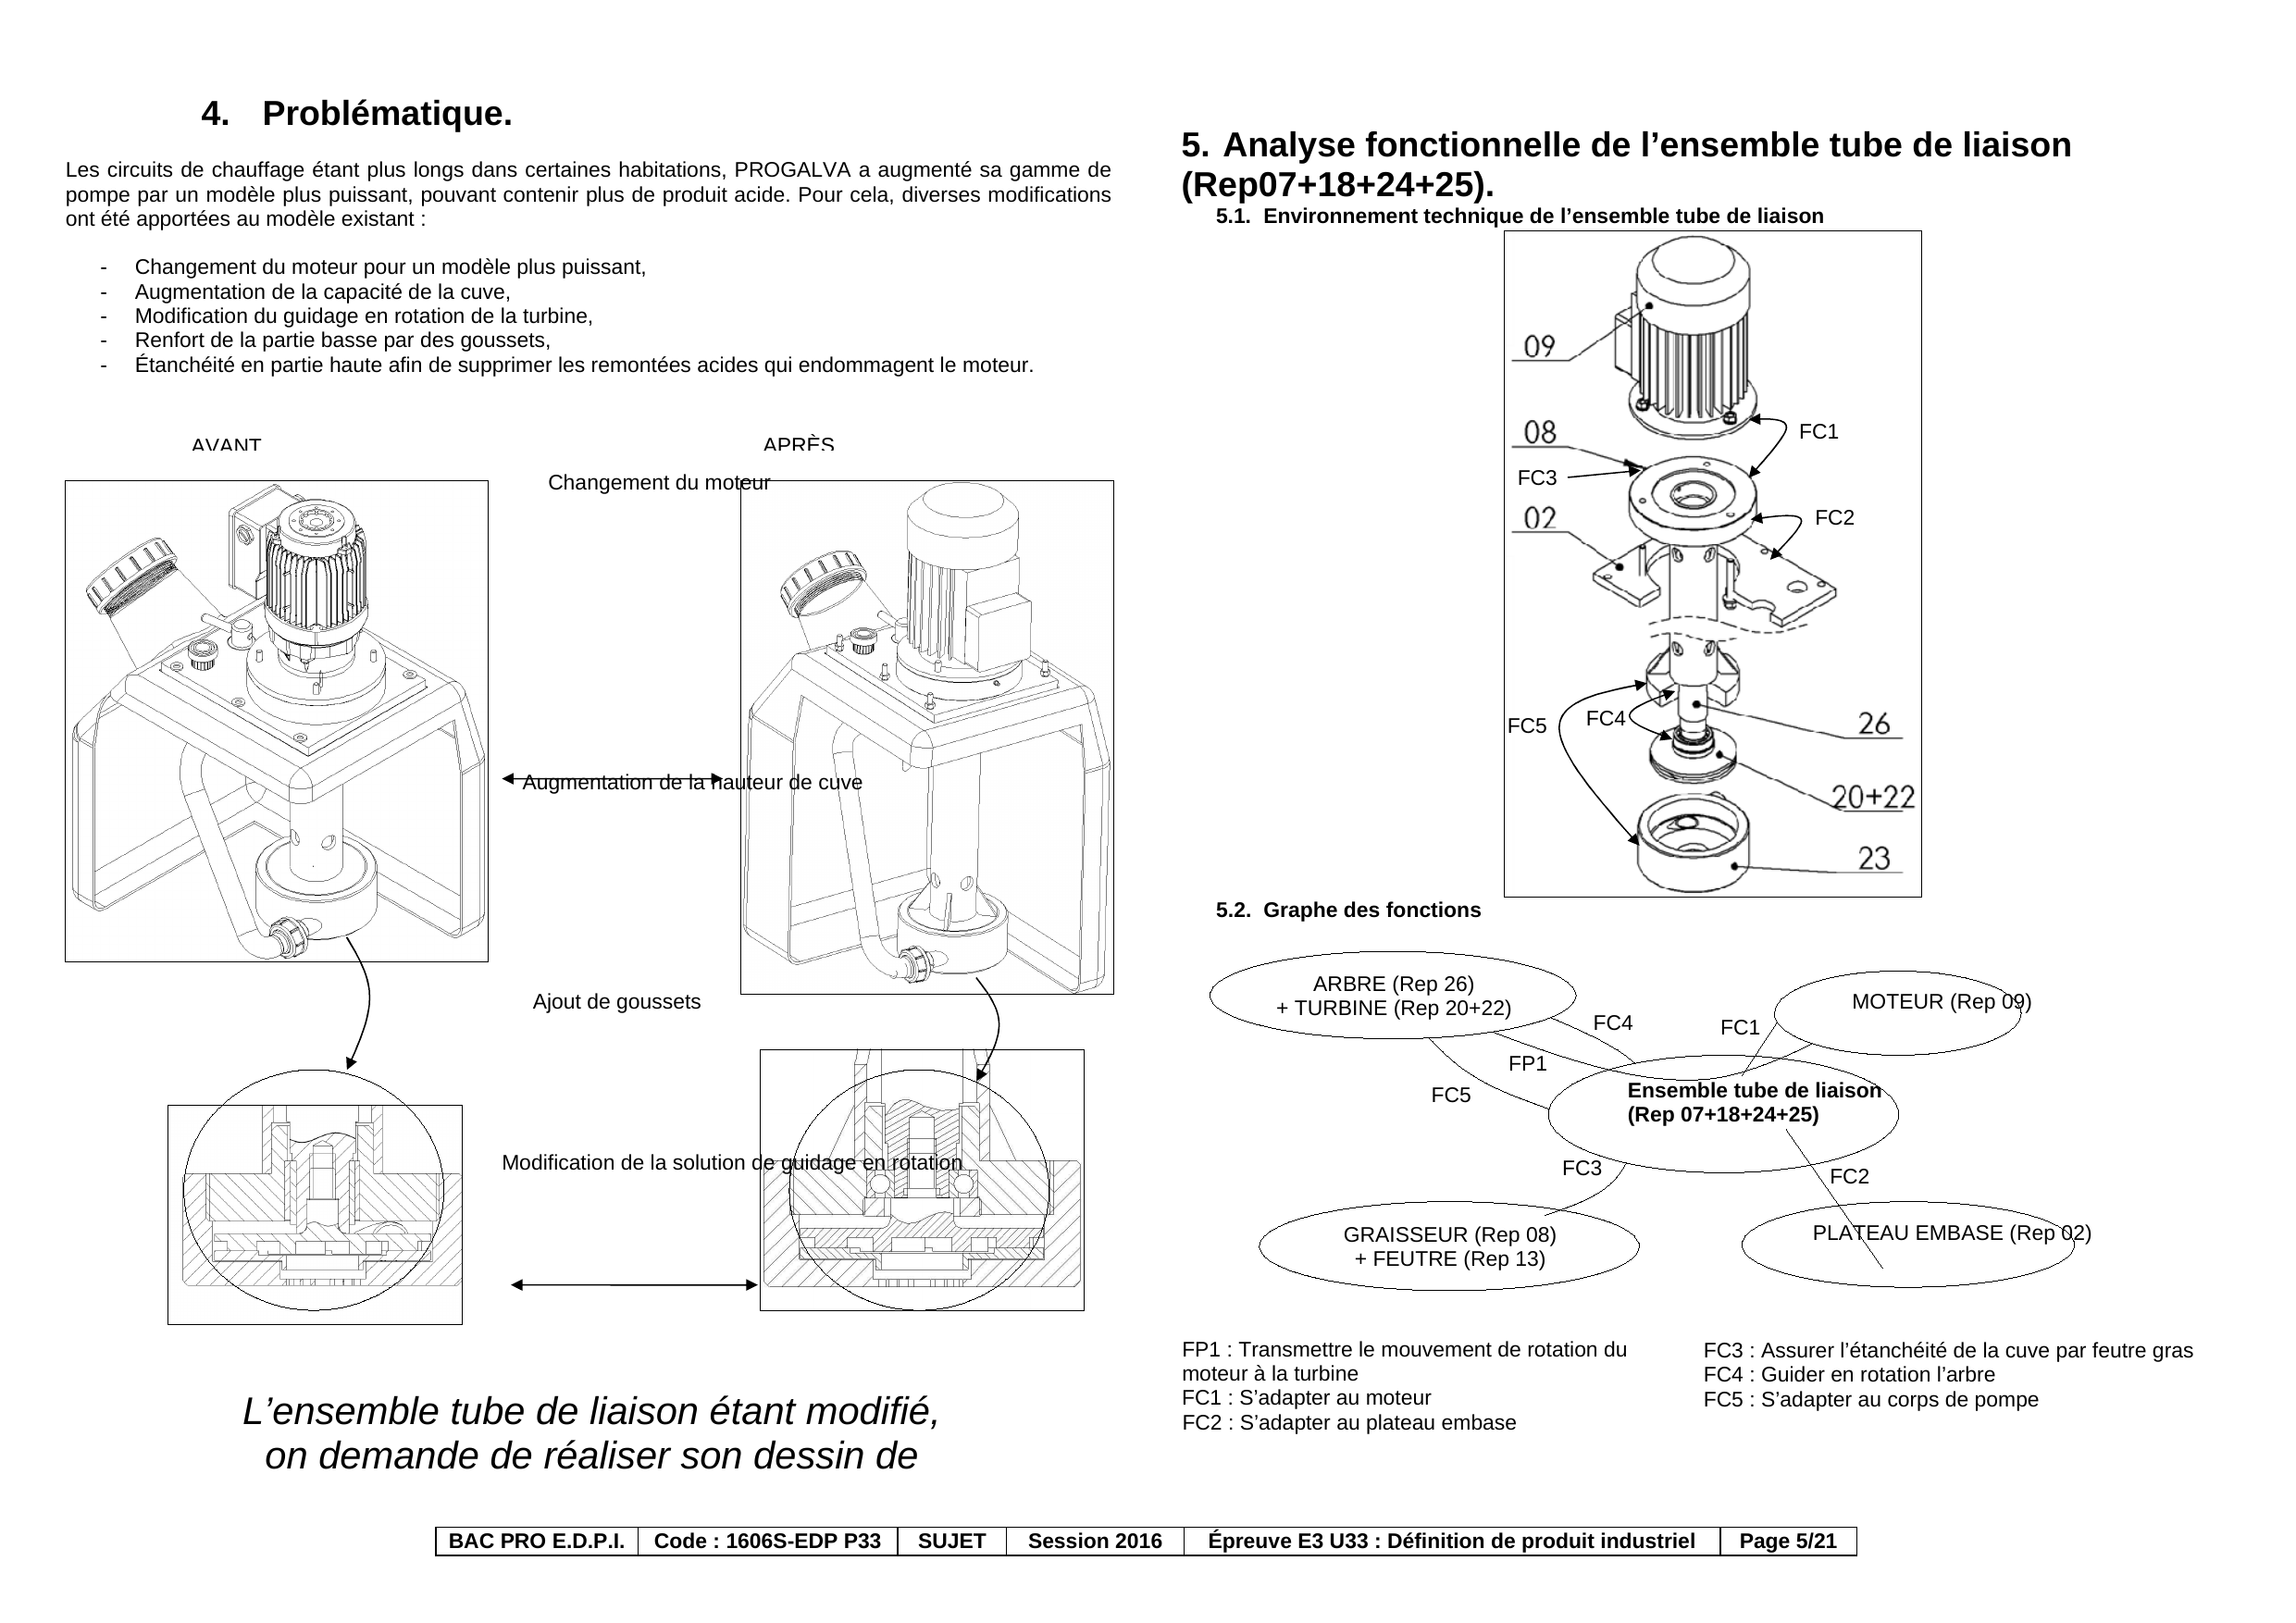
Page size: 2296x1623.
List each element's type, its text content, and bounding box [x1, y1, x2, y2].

picture [755, 481, 760, 489]
text FC3 : Assurer l’étanchéité de la cuve par feutre gras FC4 : Guider en rotation l’arbre [1704, 1338, 2195, 1386]
list Graphe des fonctions [1216, 897, 2204, 922]
list Changement du moteur pour un modèle plus puissant, [100, 255, 1113, 279]
picture [1505, 231, 1921, 897]
picture [168, 1106, 462, 1324]
text FC2 : S’adapter au plateau embase [54, 1410, 1517, 1434]
picture [761, 1050, 1084, 1310]
subtitle Problématique. [201, 93, 1113, 133]
list Renfort de la partie basse par des goussets, [100, 328, 1113, 353]
subtitle Environnement technique de l’ensemble tube de liaison [1216, 204, 2204, 229]
table_header Épreuve E3 U33 : Définition de produit industriel [1185, 1528, 1719, 1555]
picture [741, 481, 1113, 994]
text FC1 : S’adapter au moteur [54, 1386, 1432, 1410]
table_header SUJET [899, 1528, 1006, 1555]
table_header Session 2016 [1007, 1528, 1184, 1555]
text FP1 : Transmettre le mouvement de rotation du moteur à la turbine [1182, 1337, 1629, 1386]
text Les circuits de chauffage étant plus longs dans certaines habitations, PROGALVA a augmenté sa gamme de pompe par un modèle plus puissant, pouvant contenir plus de produit acide. Pour cela, diverses modifications ont été apportées au modèle existant : [66, 157, 1113, 230]
picture [66, 481, 488, 961]
table_header BAC PRO E.D.P.I. [437, 1528, 638, 1555]
list Modification du guidage en rotation de la turbine, [100, 304, 1113, 328]
table_header Page 5/21 [1721, 1528, 1856, 1555]
list Étanchéité en partie haute afin de supprimer les remontées acides qui endommagent le moteur. [100, 353, 1113, 377]
subtitle Analyse fonctionnelle de l’ensemble tube de liaison (Rep07+18+24+25). [1181, 124, 2073, 204]
table_header Code : 1606S-EDP P33 [639, 1528, 897, 1555]
text FC5 : S’adapter au corps de pompe [1704, 1386, 2204, 1411]
list Augmentation de la capacité de la cuve, [100, 279, 1113, 304]
